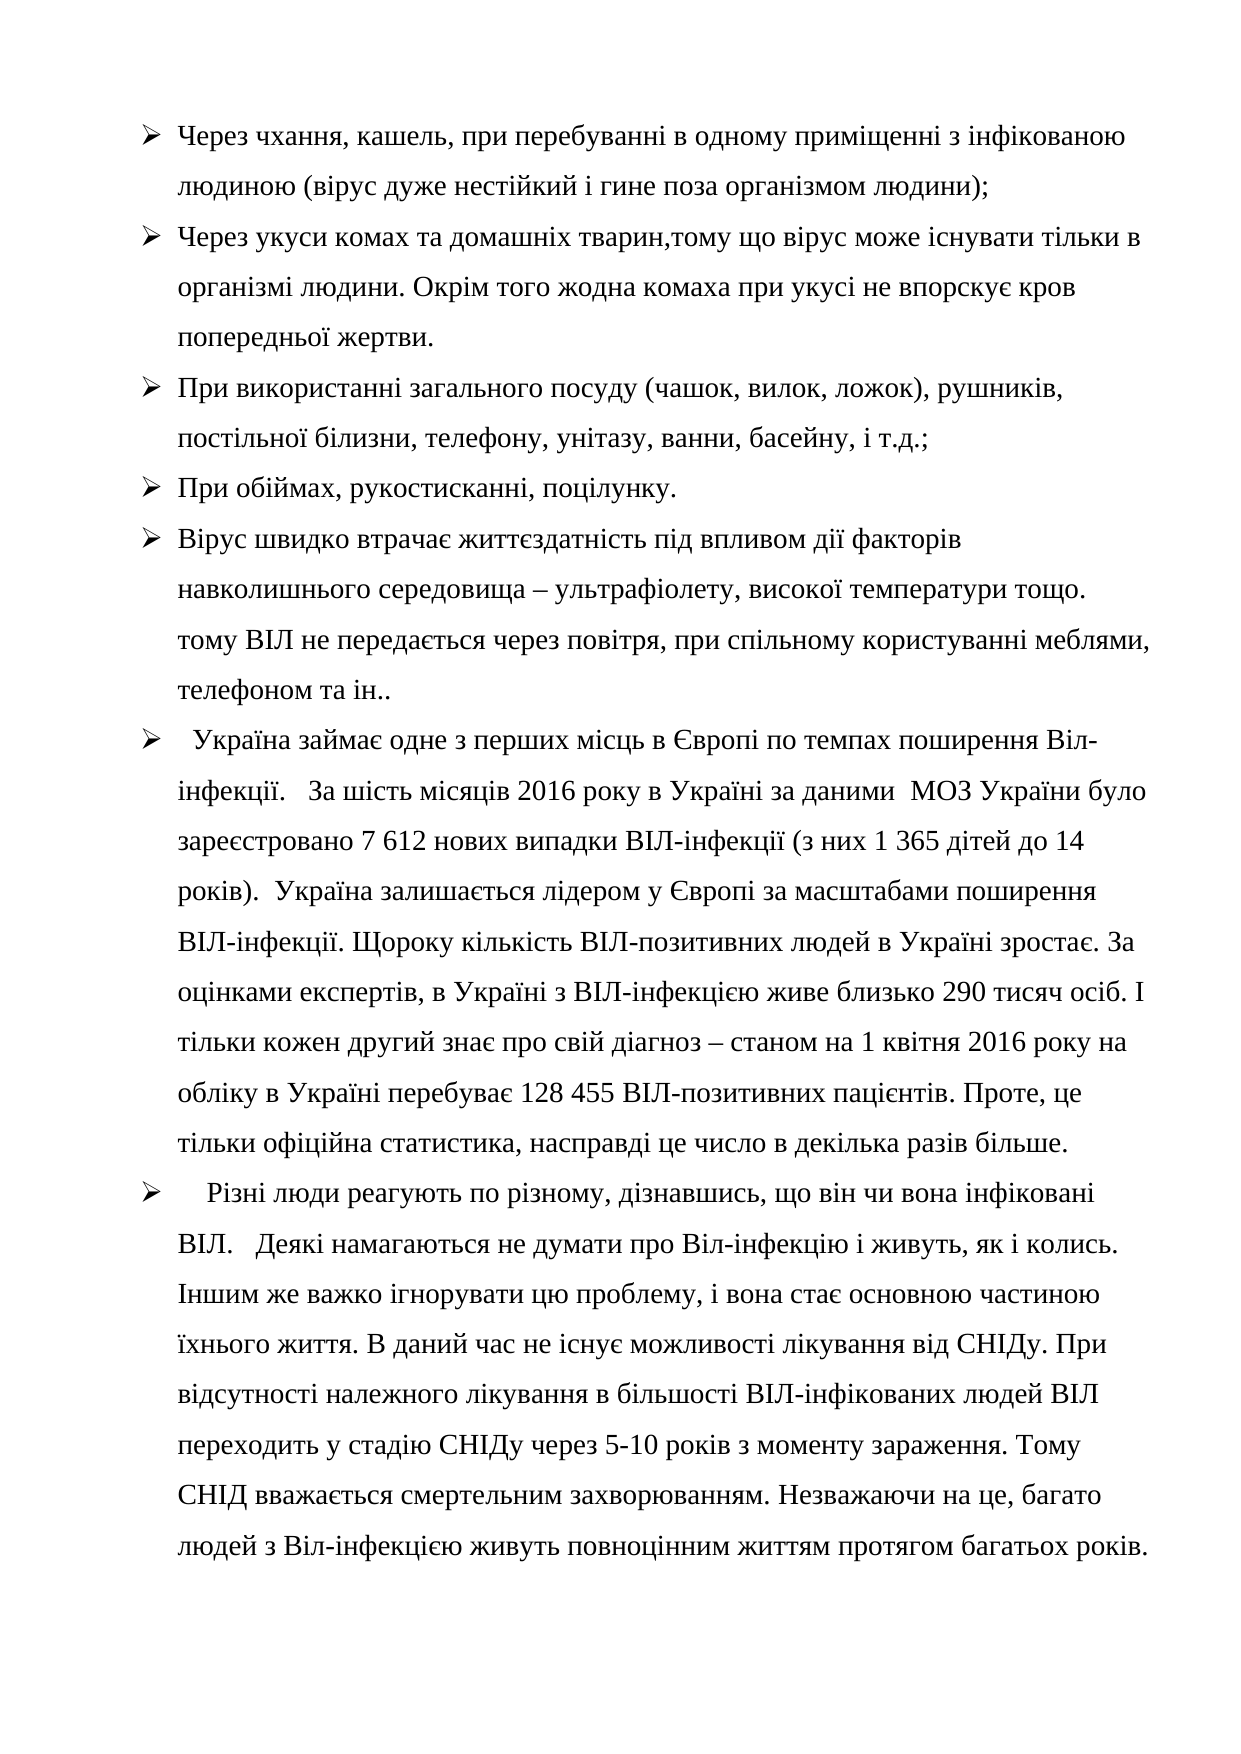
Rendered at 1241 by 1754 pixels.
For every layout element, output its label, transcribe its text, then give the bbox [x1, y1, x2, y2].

list При обіймах, рукостисканні, поцілунку. [140, 471, 1152, 504]
list Через укуси комах та домашніх тварин,тому що вірус може існувати тільки в організмі людини. Окрім того жодна комаха при укусі не впорскує кров попередньої жертви. [140, 219, 1152, 353]
list При використанні загального посуду (чашок, вилок, ложок), рушників, постільної білизни, телефону, унітазу, ванни, басейну, і т.д.; [140, 370, 1152, 454]
list Через чхання, кашель, при перебуванні в одному приміщенні з інфікованою людиною (вірус дуже нестійкий і гине поза організмом людини); [140, 118, 1152, 202]
list Різні люди реагують по різному, дізнавшись, що він чи вона інфіковані ВІЛ. Деякі намагаються не думати про Віл-інфекцію і живуть, як і колись. Іншим же важко ігнорувати цю проблему, і вона стає основною частиною їхнього життя. В даний час не існує можливості лікування від СНІДу. При відсутності належного лікування в більшості ВІЛ-інфікованих людей ВІЛ переходить у стадію СНІДу через 5-10 років з моменту зараження. Тому СНІД вважається смертельним захворюванням. Незважаючи на це, багато людей з Віл-інфекцією живуть повноцінним життям протягом багатьох років. [140, 1175, 1152, 1561]
list Вірус швидко втрачає життєздатність під впливом дії факторів навколишнього середовища – ультрафіолету, високої температури тощо. тому ВІЛ не передається через повітря, при спільному користуванні меблями, телефоном та ін.. [140, 521, 1152, 706]
list Україна займає одне з перших місць в Європі по темпах поширення Віл-інфекції. За шість місяців 2016 року в Україні за даними МОЗ України було зареєстровано 7 612 нових випадки ВІЛ-інфекції (з них 1 365 дітей до 14 років). Україна залишається лідером у Європі за масштабами поширення ВІЛ-інфекції. Щороку кількість ВІЛ-позитивних людей в Україні зростає. За оцінками експертів, в Україні з ВІЛ-інфекцією живе близько 290 тисяч осіб. І тільки кожен другий знає про свій діагноз – станом на 1 квітня 2016 року на обліку в Україні перебуває 128 455 ВІЛ-позитивних пацієнтів. Проте, це тільки офіційна статистика, насправді це число в декілька разів більше. [140, 722, 1152, 1158]
